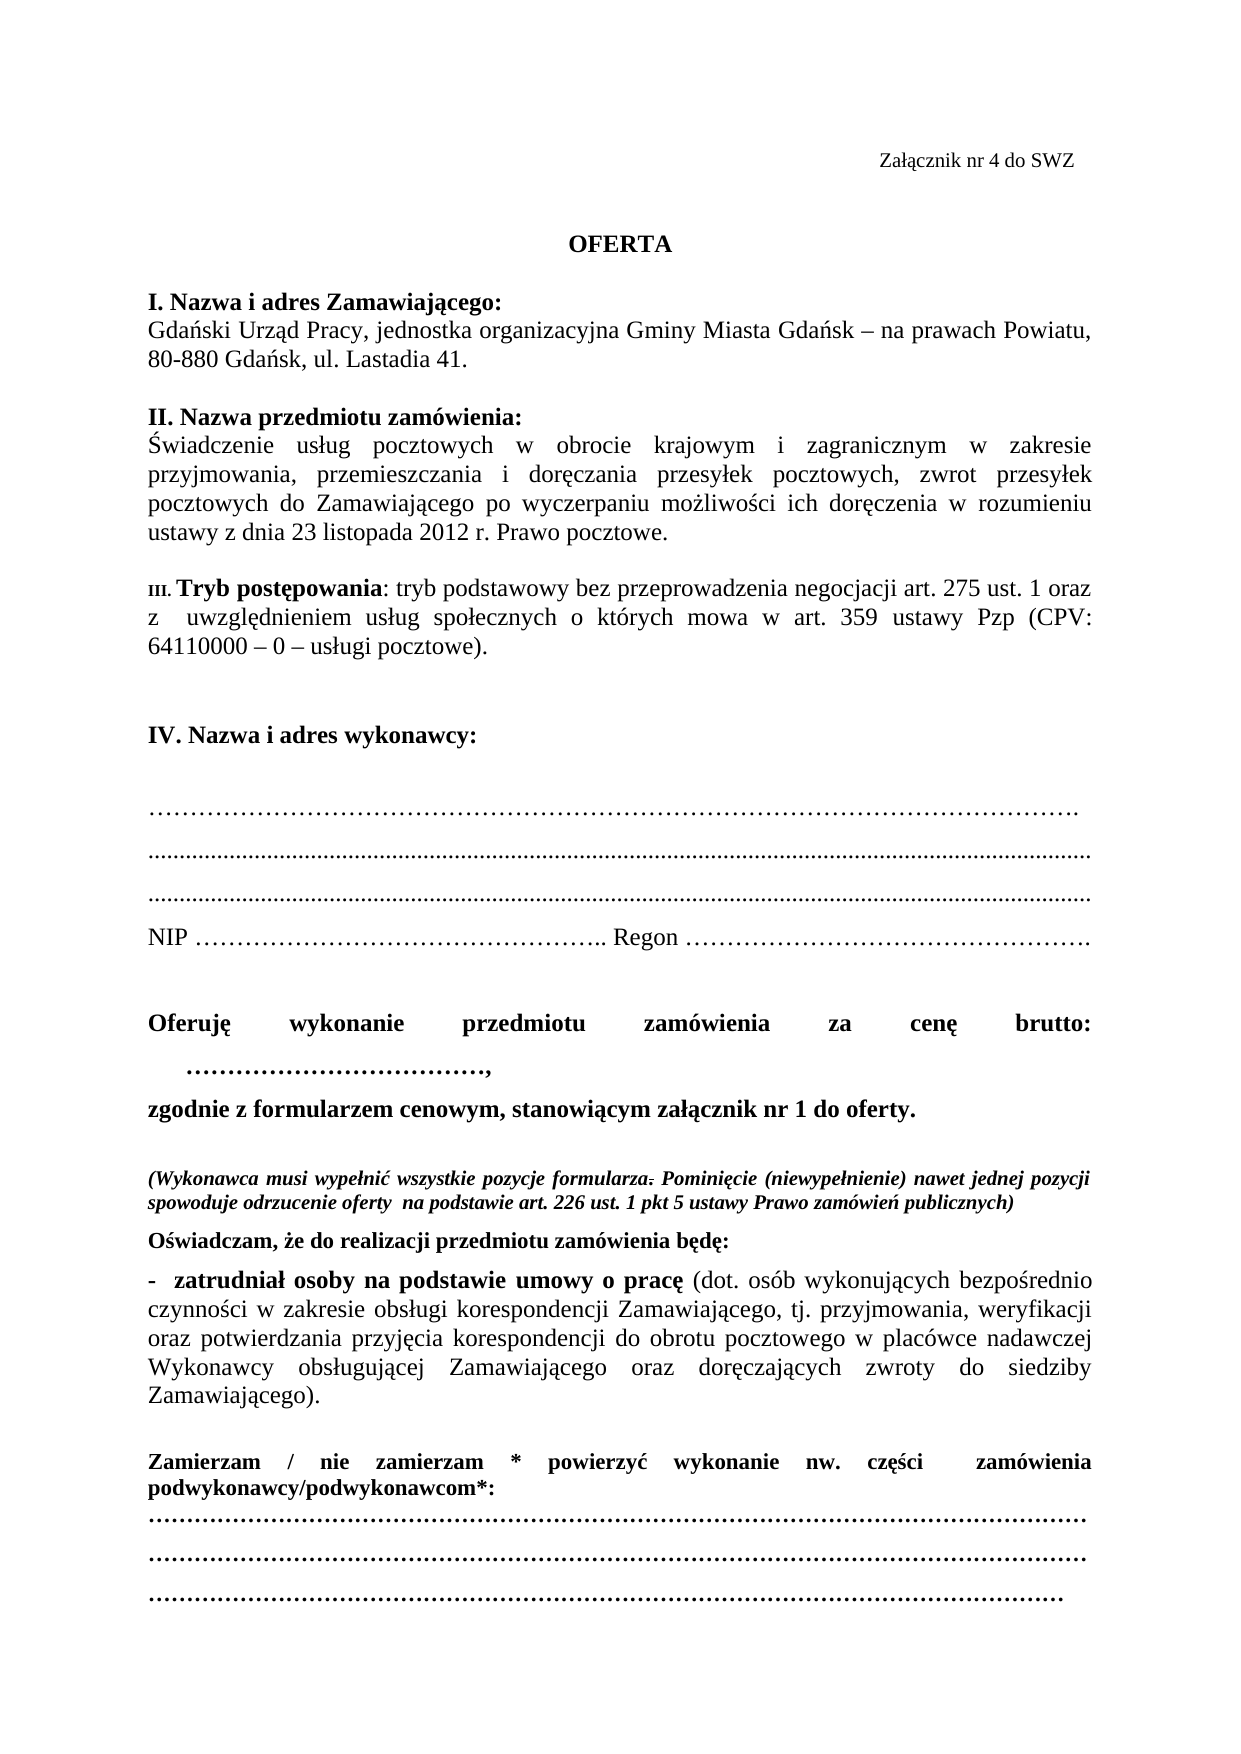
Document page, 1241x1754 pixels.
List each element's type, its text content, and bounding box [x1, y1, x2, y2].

text ....................................................................................................................................................... [148, 835, 1093, 864]
text I. Nazwa i adres Zamawiającego: [148, 287, 1093, 315]
text II. Nazwa przedmiotu zamówienia: [148, 402, 1093, 430]
text OFERTA [148, 229, 1093, 258]
text …………………………………………………………………………………………………………………………………………………………………………………………………………………………………………………………………………………………………………………………………… [148, 1501, 1093, 1606]
text Oferuję wykonanie przedmiotu zamówienia za cenę brutto: ………………………………, [148, 1008, 1093, 1080]
text Zamierzam / nie zamierzam * powierzyć wykonanie nw. części zamówienia podwykonawcy/podwykonawcom*: [148, 1448, 1093, 1501]
text Załącznik nr 4 do SWZ [221, 148, 1093, 172]
text - zatrudniał osoby na podstawie umowy o pracę (dot. osób wykonujących bezpośrednio czynności w zakresie obsługi korespondencji Zamawiającego, tj. przyjmowania, weryfikacji oraz potwierdzania przyjęcia korespondencji do obrotu pocztowego w placówce nadawczej Wykonawcy obsługującej Zamawiającego oraz doręczających zwroty do siedziby Zamawiającego). [148, 1266, 1093, 1409]
text (Wykonawca musi wypełnić wszystkie pozycje formularza. Pominięcie (niewypełnienie) nawet jednej pozycji spowoduje odrzucenie oferty na podstawie art. 226 ust. 1 pkt 5 ustawy Prawo zamówień publicznych) [148, 1166, 1093, 1214]
text …………………………………………………………………………………………………. [148, 792, 1093, 821]
text zgodnie z formularzem cenowym, stanowiącym załącznik nr 1 do oferty. [148, 1094, 1093, 1123]
text IV. Nazwa i adres wykonawcy: [148, 720, 1093, 749]
text Świadczenie usług pocztowych w obrocie krajowym i zagranicznym w zakresie przyjmowania, przemieszczania i doręczania przesyłek pocztowych, zwrot przesyłek pocztowych do Zamawiającego po wyczerpaniu możliwości ich doręczenia w rozumieniu ustawy z dnia 23 listopada 2012 r. Prawo pocztowe. [148, 430, 1093, 545]
text ....................................................................................................................................................... [148, 878, 1093, 907]
text NIP ………………………………………….. Regon …………………………………………. [148, 922, 1093, 950]
text Gdański Urząd Pracy, jednostka organizacyjna Gminy Miasta Gdańsk – na prawach Powiatu, 80-880 Gdańsk, ul. Lastadia 41. [148, 315, 1093, 373]
text Oświadczam, że do realizacji przedmiotu zamówienia będę: [148, 1227, 1093, 1253]
text III. Tryb postępowania: tryb podstawowy bez przeprowadzenia negocjacji art. 275 ust. 1 oraz z uwzględnieniem usług społecznych o których mowa w art. 359 ustawy Pzp (CPV: 64110000 – 0 – usługi pocztowe). [148, 573, 1093, 660]
